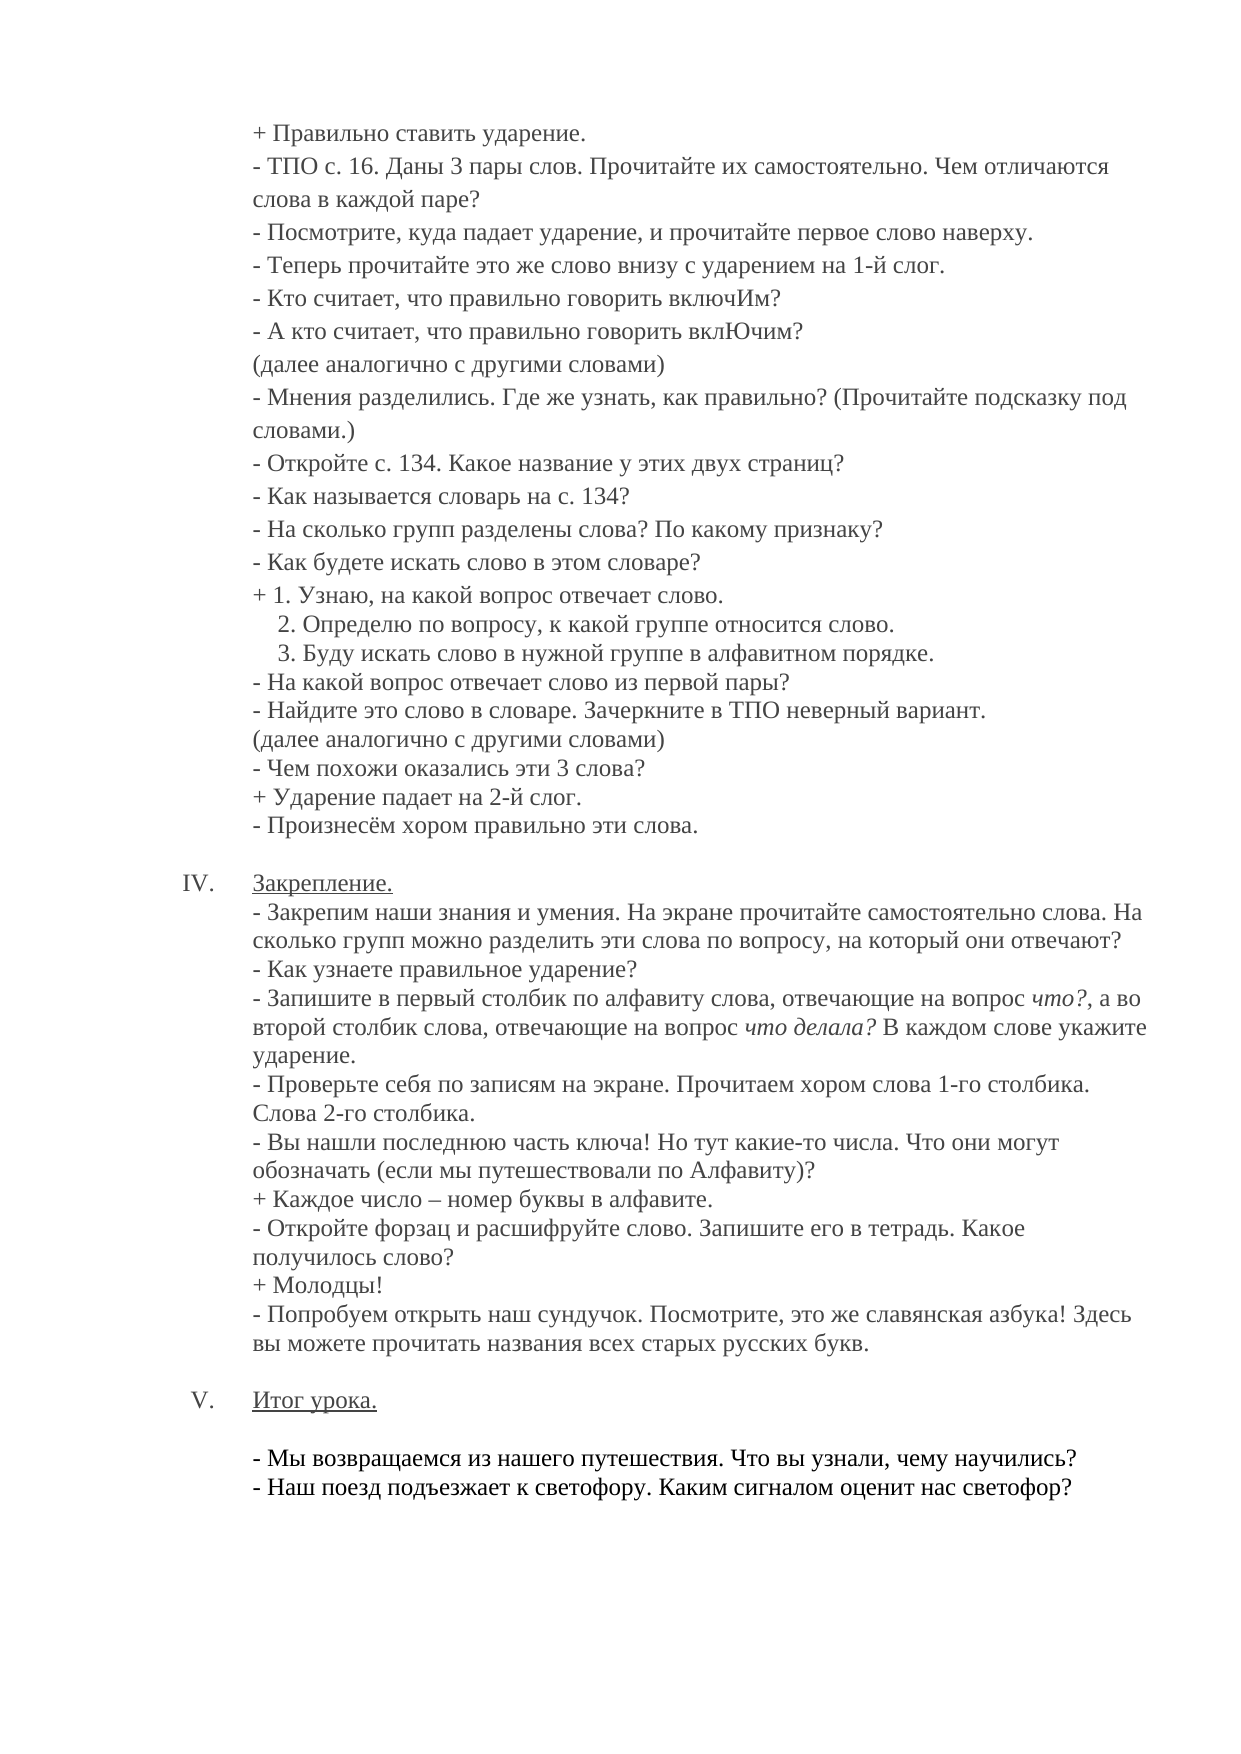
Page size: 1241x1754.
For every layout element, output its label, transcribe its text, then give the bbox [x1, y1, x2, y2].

text - Наш поезд подъезжает к светофору. Каким сигналом оценит нас светофор? [252, 1472, 1152, 1500]
text (далее аналогично с другими словами) [252, 724, 1152, 753]
list + Правильно ставить ударение. [252, 118, 1152, 147]
list - ТПО с. 16. Даны 3 пары слов. Прочитайте их самостоятельно. Чем отличаются слова в каждой паре? [252, 151, 1152, 213]
text - Произнесём хором правильно эти слова. [252, 810, 1152, 839]
text - Вы нашли последнюю часть ключа! Но тут какие-то числа. Что они могут обозначать (если мы путешествовали по Алфавиту)? [252, 1127, 1152, 1184]
text + Ударение падает на 2-й слог. [252, 782, 1152, 810]
text - Найдите это слово в словаре. Зачеркните в ТПО неверный вариант. [252, 695, 1152, 724]
list - Мнения разделились. Где же узнать, как правильно? (Прочитайте подсказку под словами.) [252, 382, 1152, 444]
list - На сколько групп разделены слова? По какому признаку? [252, 514, 1152, 543]
text - Запишите в первый столбик по алфавиту слова, отвечающие на вопрос что?, а во второй столбик слова, отвечающие на вопрос что делала? В каждом слове укажите ударение. [252, 983, 1152, 1069]
list - Как называется словарь на с. 134? [252, 481, 1152, 510]
list + 1. Узнаю, на какой вопрос отвечает слово. [252, 580, 1152, 609]
list - Кто считает, что правильно говорить включИм? [252, 283, 1152, 312]
text - Проверьте себя по записям на экране. Прочитаем хором слова 1-го столбика. Слова 2-го столбика. [252, 1069, 1152, 1127]
text - Чем похожи оказались эти 3 слова? [252, 753, 1152, 782]
text - Попробуем открыть наш сундучок. Посмотрите, это же славянская азбука! Здесь вы можете прочитать названия всех старых русских букв. [252, 1299, 1152, 1357]
text + Каждое число – номер буквы в алфавите. [252, 1184, 1152, 1213]
text - Мы возвращаемся из нашего путешествия. Что вы узнали, чему научились? [252, 1443, 1152, 1472]
list - Посмотрите, куда падает ударение, и прочитайте первое слово наверху. [252, 217, 1152, 246]
text - Откройте форзац и расшифруйте слово. Запишите его в тетрадь. Какое получилось слово? [252, 1213, 1152, 1270]
list - Теперь прочитайте это же слово внизу с ударением на 1-й слог. [252, 250, 1152, 279]
list Закрепление. [215, 868, 1152, 897]
list 2. Определю по вопросу, к какой группе относится слово. [252, 609, 1152, 638]
text 3. Буду искать слово в нужной группе в алфавитном порядке. [252, 638, 1152, 667]
list - Откройте с. 134. Какое название у этих двух страниц? [252, 448, 1152, 477]
text - Закрепим наши знания и умения. На экране прочитайте самостоятельно слова. На сколько групп можно разделить эти слова по вопросу, на который они отвечают? [252, 897, 1152, 954]
list (далее аналогично с другими словами) [252, 349, 1152, 378]
list - А кто считает, что правильно говорить вклЮчим? [252, 316, 1152, 345]
text - Как узнаете правильное ударение? [252, 954, 1152, 983]
text + Молодцы! [252, 1270, 1152, 1299]
text - На какой вопрос отвечает слово из первой пары? [252, 667, 1152, 695]
list - Как будете искать слово в этом словаре? [252, 547, 1152, 576]
list Итог урока. [215, 1385, 1152, 1414]
